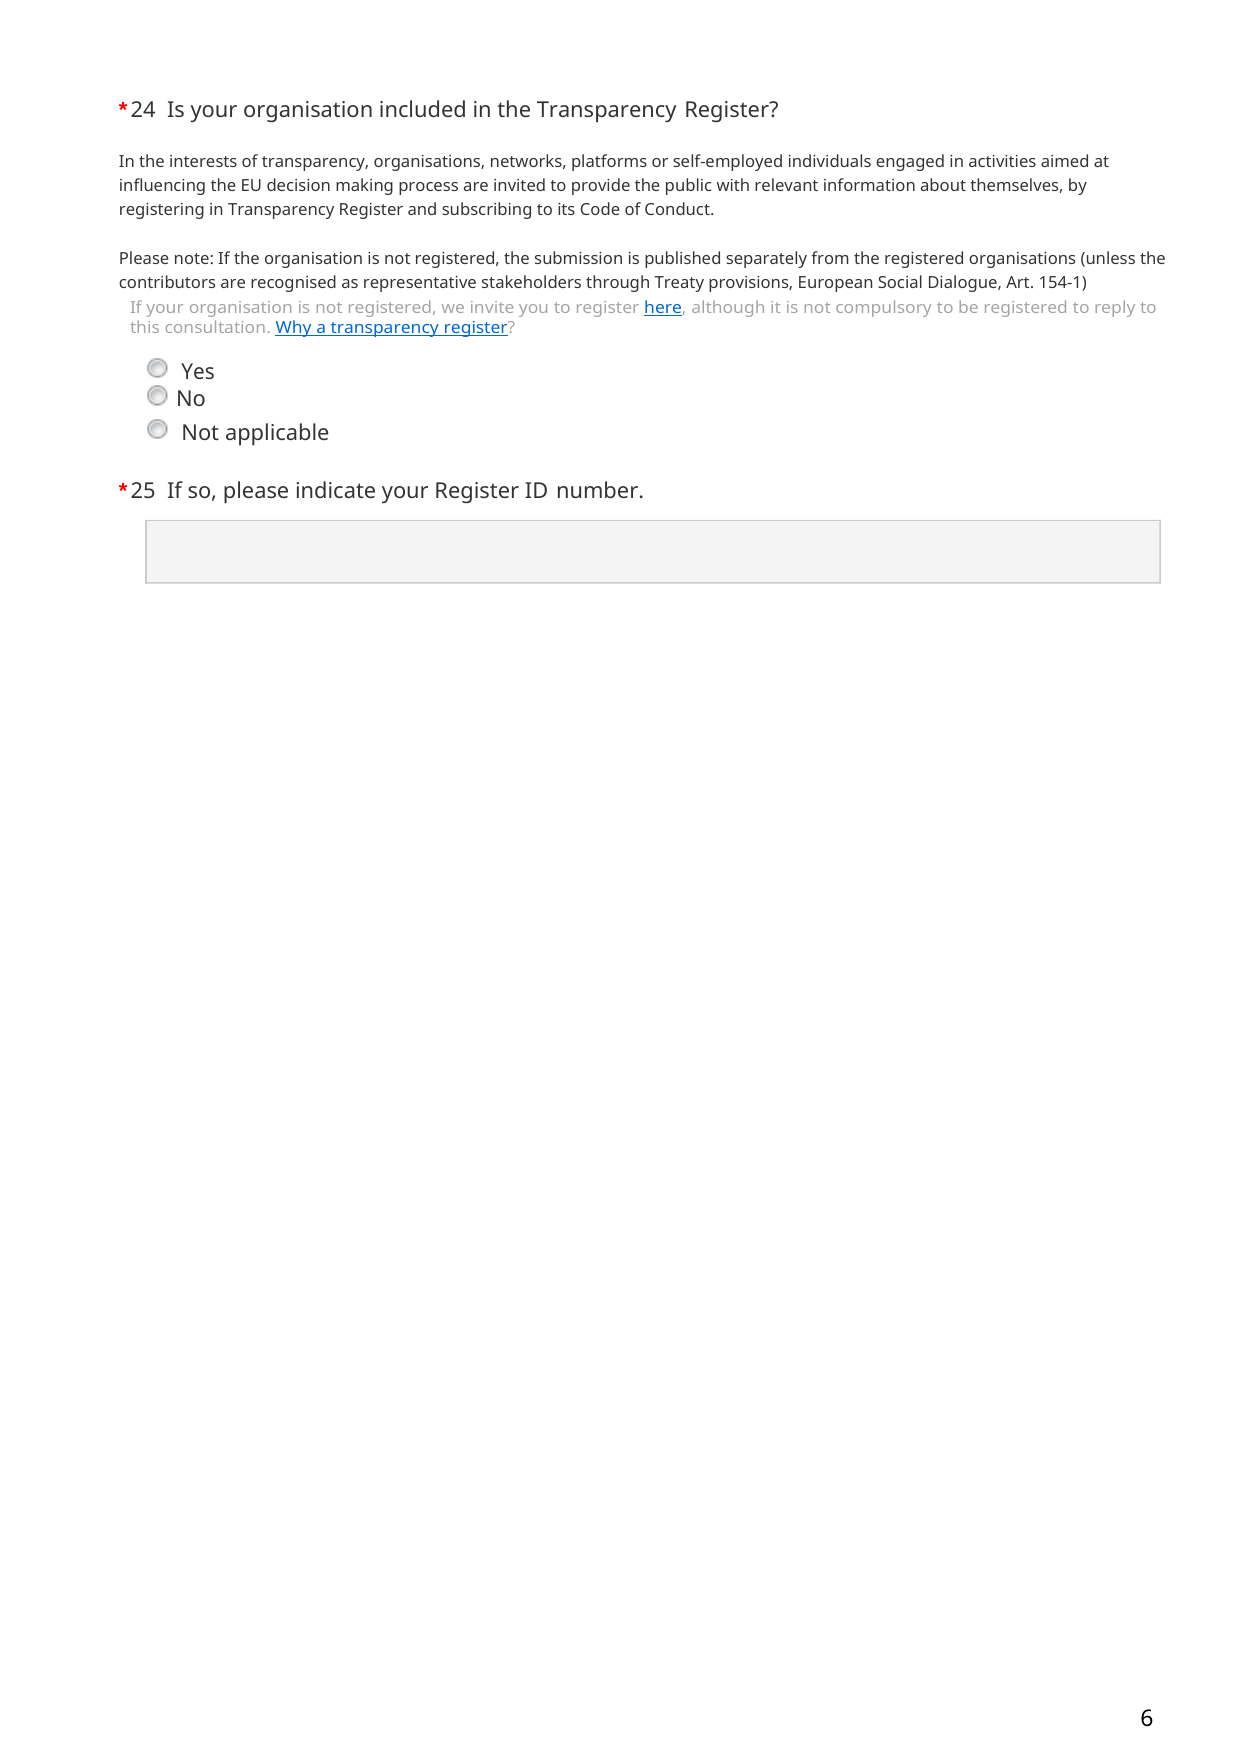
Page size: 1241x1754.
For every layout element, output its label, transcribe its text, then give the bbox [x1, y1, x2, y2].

text Please note: If the organisation is not registered, the submission is published separately from the registered organisations (unless the contributors are recognised as representative stakeholders through Treaty provisions, European Social Dialogue, Art. 154-1) [119, 247, 1176, 293]
list 25 If so, please indicate your Register ID number. [119, 475, 1176, 504]
picture [146, 358, 171, 381]
picture [146, 418, 171, 442]
text If your organisation is not registered, we invite you to register here, although it is not compulsory to be registered to reply to this consultation. Why a transparency register? [130, 297, 1176, 338]
text Not applicable [147, 414, 1176, 449]
text In the interests of transparency, organisations, networks, platforms or self-employed individuals engaged in activities aimed at influencing the EU decision making process are invited to provide the public with relevant information about themselves, by registering in Transparency Register and subscribing to its Code of Conduct. [119, 150, 1176, 221]
picture [146, 384, 171, 409]
list 24 Is your organisation included in the Transparency Register? [119, 89, 1176, 125]
text Yes No [147, 358, 230, 414]
